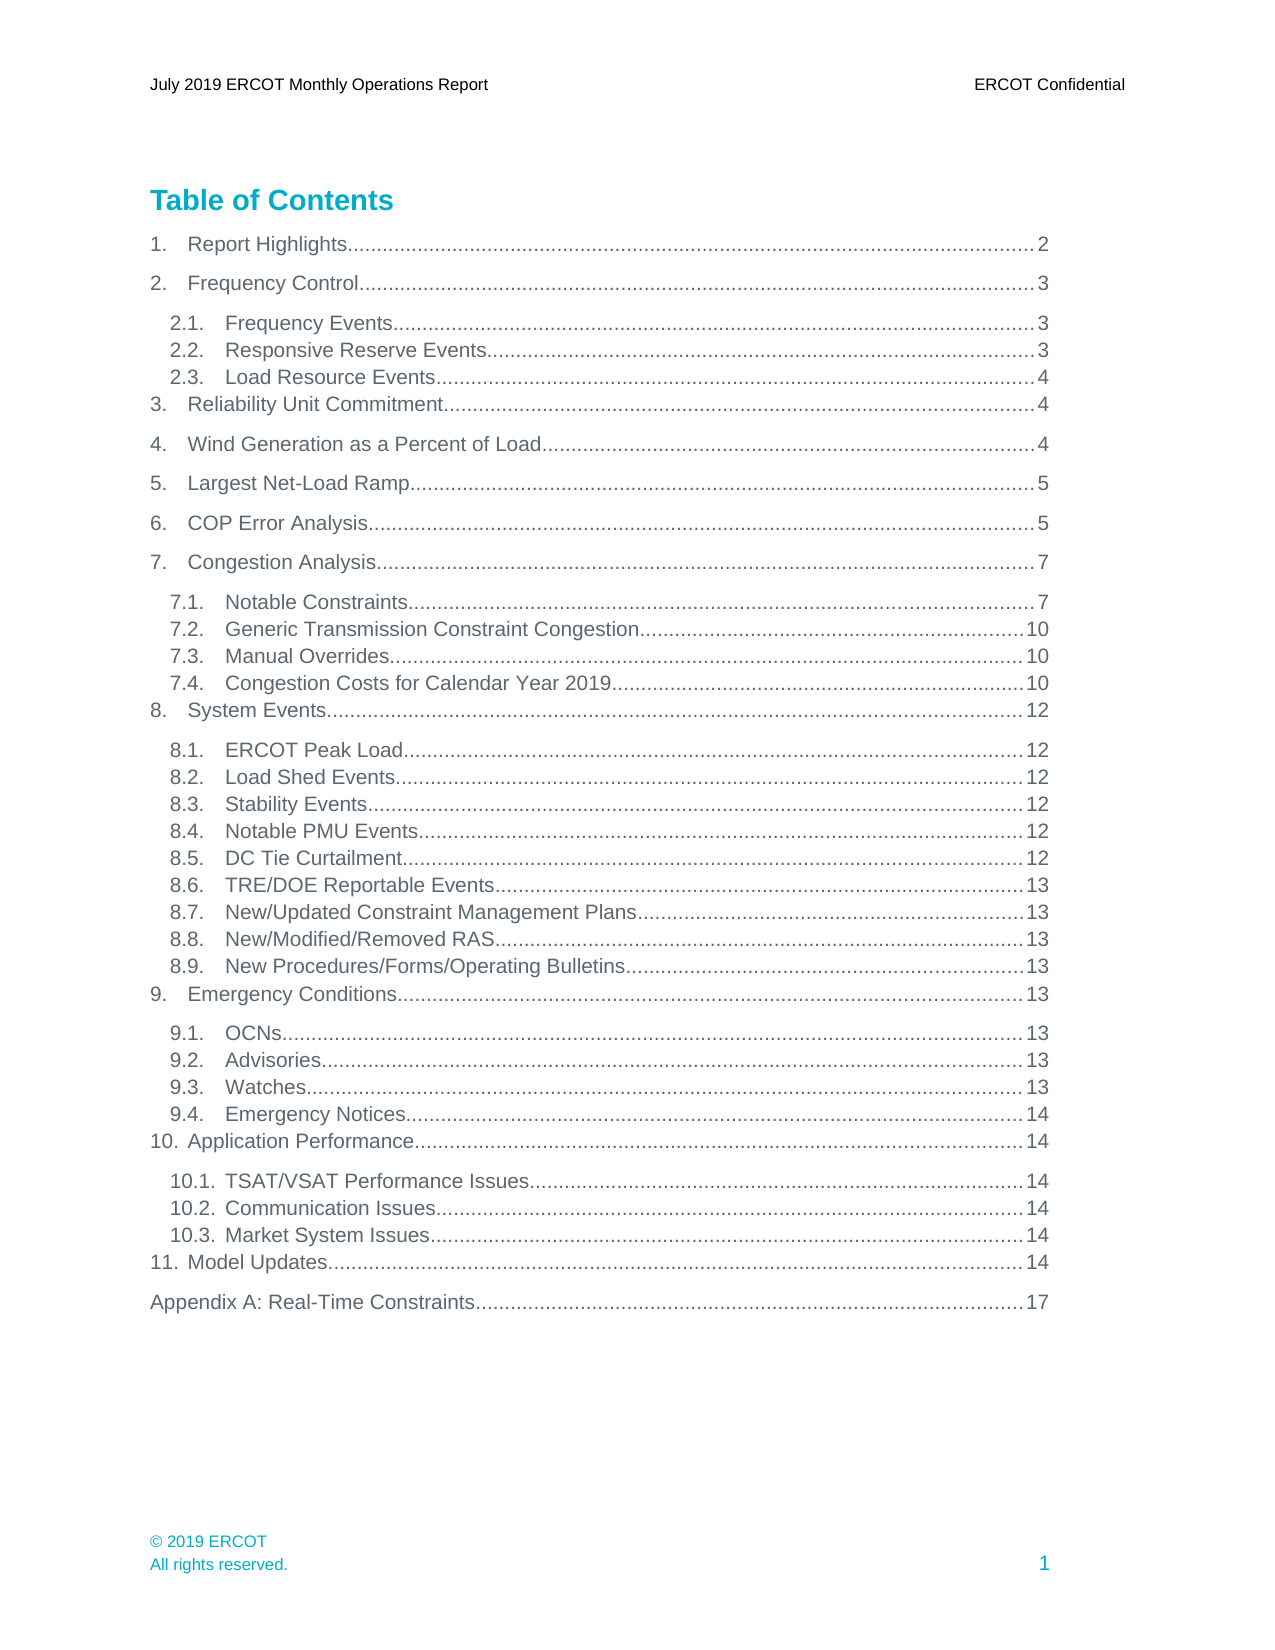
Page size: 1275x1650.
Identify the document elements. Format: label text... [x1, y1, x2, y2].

text 7. Congestion Analysis 7 [150, 548, 1125, 575]
text 9.3. Watches 13 [169, 1073, 1125, 1100]
text 1. Report Highlights 2 [150, 229, 1125, 256]
text 9. Emergency Conditions 13 [150, 979, 1125, 1006]
text 5. Largest Net-Load Ramp 5 [150, 469, 1125, 496]
text 8.7. New/Updated Constraint Management Plans 13 [169, 898, 1125, 925]
text 9.4. Emergency Notices 14 [169, 1100, 1125, 1127]
text 2. Frequency Control 3 [150, 269, 1125, 296]
text 8.5. DC Tie Curtailment 12 [169, 844, 1125, 871]
text 7.1. Notable Constraints 7 [169, 588, 1125, 615]
text 7.4. Congestion Costs for Calendar Year 2019 10 [169, 669, 1125, 696]
text 10.2. Communication Issues 14 [169, 1194, 1125, 1221]
text 8.9. New Procedures/Forms/Operating Bulletins 13 [169, 952, 1125, 979]
text 7.2. Generic Transmission Constraint Congestion 10 [169, 615, 1125, 642]
text 10. Application Performance 14 [150, 1127, 1125, 1154]
text 2.1. Frequency Events 3 [169, 308, 1125, 336]
text 10.3. Market System Issues 14 [169, 1221, 1125, 1248]
text 9.2. Advisories 13 [169, 1046, 1125, 1073]
text 8.8. New/Modified/Removed RAS 13 [169, 925, 1125, 952]
text 10.1. TSAT/VSAT Performance Issues 14 [169, 1167, 1125, 1194]
text 8.1. ERCOT Peak Load 12 [169, 736, 1125, 763]
text Appendix A: Real-Time Constraints 17 [150, 1288, 1125, 1315]
text 2.3. Load Resource Events 4 [169, 363, 1125, 390]
text 9.1. OCNs 13 [169, 1019, 1125, 1046]
text 7.3. Manual Overrides 10 [169, 642, 1125, 669]
text 8.6. TRE/DOE Reportable Events 13 [169, 871, 1125, 898]
text 2.2. Responsive Reserve Events 3 [169, 336, 1125, 363]
text Table of Contents [150, 183, 1125, 217]
text 8. System Events 12 [150, 696, 1125, 723]
text 8.2. Load Shed Events 12 [169, 763, 1125, 790]
text 11. Model Updates 14 [150, 1248, 1125, 1275]
text 6. COP Error Analysis 5 [150, 508, 1125, 536]
text 3. Reliability Unit Commitment 4 [150, 390, 1125, 417]
text 4. Wind Generation as a Percent of Load 4 [150, 429, 1125, 456]
text 8.4. Notable PMU Events 12 [169, 817, 1125, 844]
text 8.3. Stability Events 12 [169, 790, 1125, 817]
